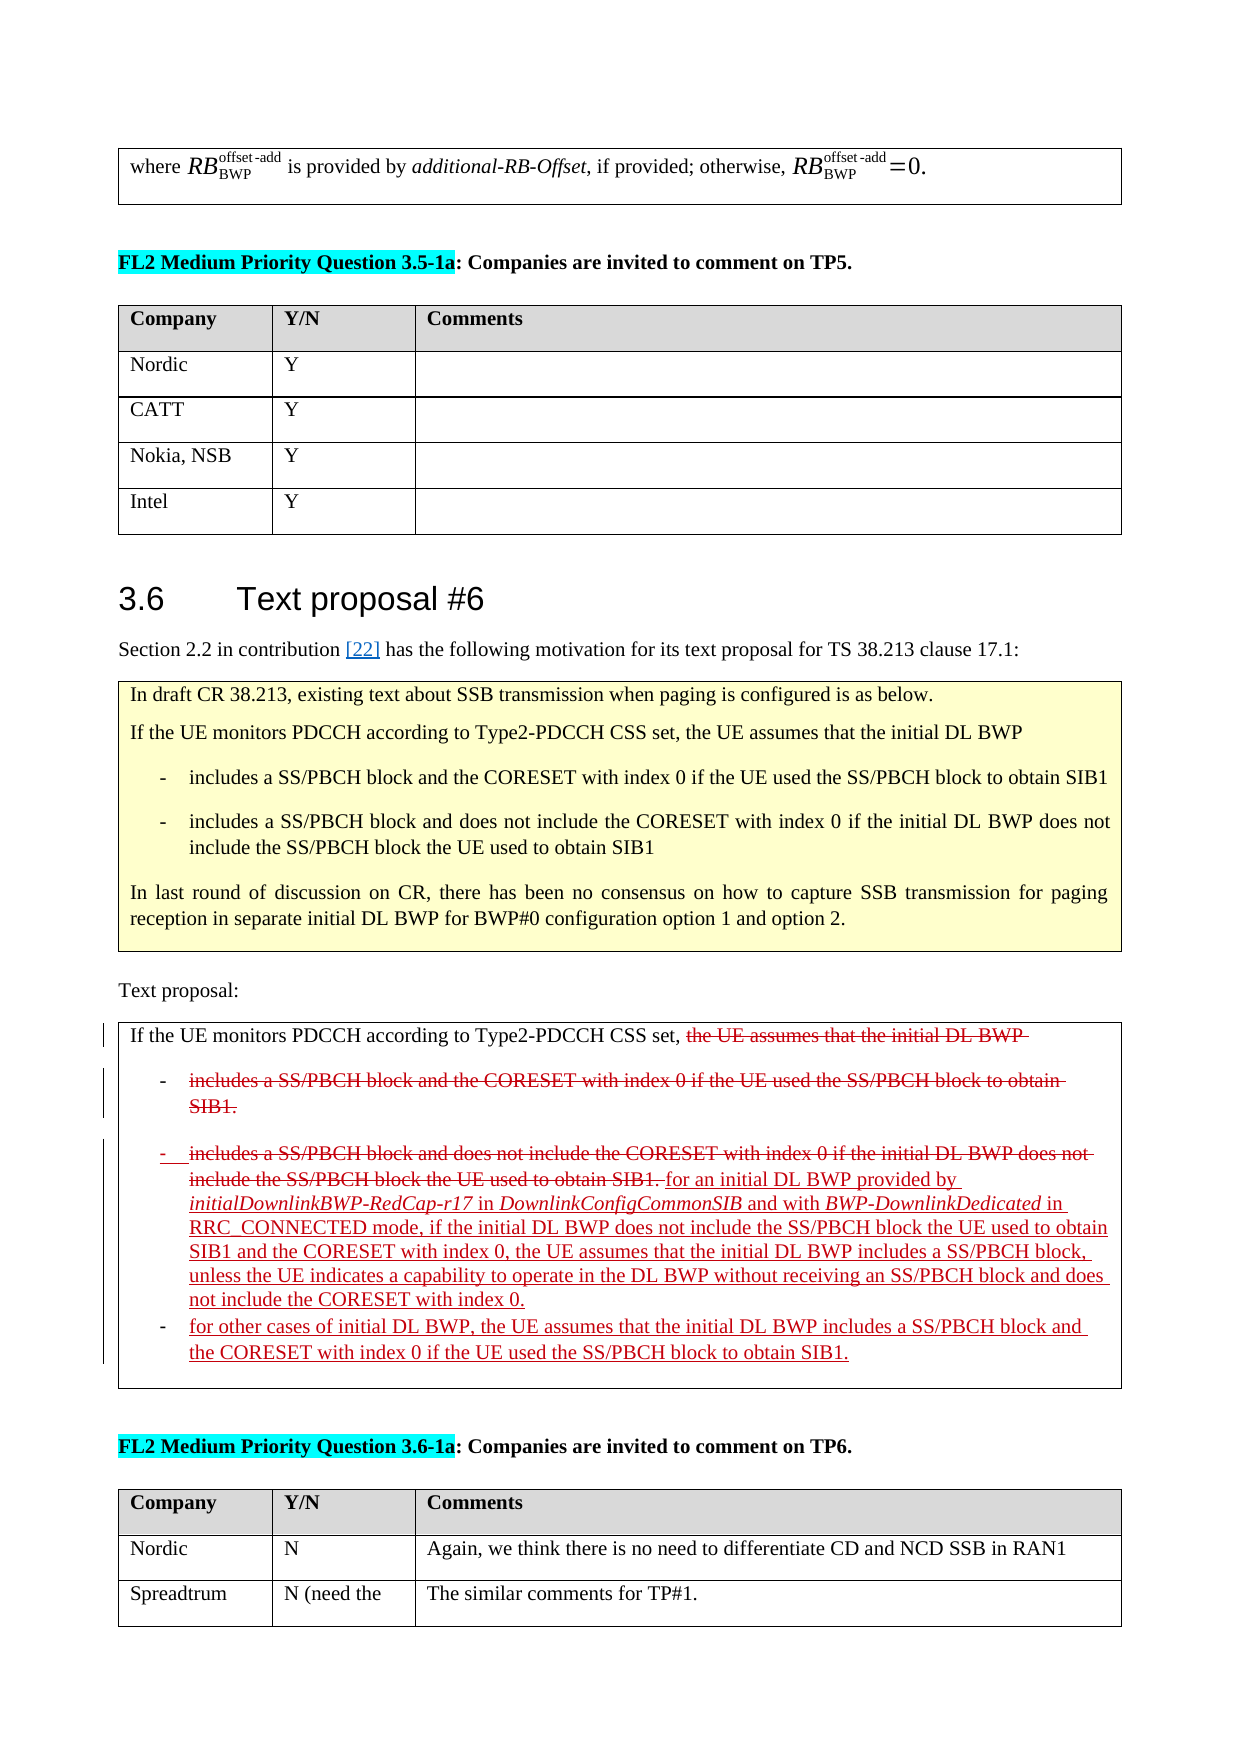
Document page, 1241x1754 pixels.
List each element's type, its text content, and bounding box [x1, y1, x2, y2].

table_cell Spreadtrum [119, 1581, 272, 1626]
table_cell Y [273, 398, 415, 442]
table_header Y/N [273, 306, 415, 351]
table_cell [416, 489, 1121, 533]
table_header In draft CR 38.213, existing text about SSB transmission when paging is configured is as below. If the UE monitors PDCCH according to Type2-PDCCH CSS set, the UE assumes that the initial DL BWP - includes a SS/PBCH block and the CORESET with index 0 if the UE used the SS/PBCH block to obtain SIB1 - includes a SS/PBCH block and does not include the CORESET with index 0 if the initial DL BWP does not include the SS/PBCH block the UE used to obtain SIB1 In last round of discussion on CR, there has been no consensus on how to capture SSB transmission for paging reception in separate initial DL BWP for BWP#0 configuration option 1 and option 2. [119, 682, 1121, 951]
table_header If the UE monitors PDCCH according to Type2-PDCCH CSS set, - [119, 1023, 1121, 1388]
table_cell [416, 443, 1121, 488]
table_cell CATT [119, 398, 272, 442]
table_cell N [273, 1536, 415, 1580]
table_cell Intel [119, 489, 272, 533]
table_cell Again, we think there is no need to differentiate CD and NCD SSB in RAN1 [416, 1536, 1121, 1580]
text FL2 Medium Priority Question 3.6-1a: Companies are invited to comment on TP6. [455, 1434, 1122, 1458]
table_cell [416, 1581, 1121, 1626]
table_cell Nordic [119, 1536, 272, 1580]
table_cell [273, 1581, 415, 1626]
table_cell Nokia, NSB [119, 443, 272, 488]
table_header Company [119, 1490, 272, 1534]
text Section 2.2 in contribution [22] has the following motivation for its text proposal for TS 38.213 clause 17.1: [118, 636, 1122, 661]
table_header Comments [416, 306, 1121, 351]
table_cell [416, 352, 1121, 396]
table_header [119, 149, 1121, 204]
table_cell Y [273, 489, 415, 533]
table_cell [416, 398, 1121, 442]
text FL2 Medium Priority Question 3.5-1a: Companies are invited to comment on TP5. [455, 250, 1122, 274]
table_header Comments [416, 1490, 1121, 1534]
table_cell Nordic [119, 352, 272, 396]
text 3.6 Text proposal #6 [118, 579, 1122, 618]
table_cell Y [273, 352, 415, 396]
text Text proposal: [118, 952, 1122, 1002]
table_cell Y [273, 443, 415, 488]
table_header Y/N [273, 1490, 415, 1534]
table_header Company [119, 306, 272, 351]
